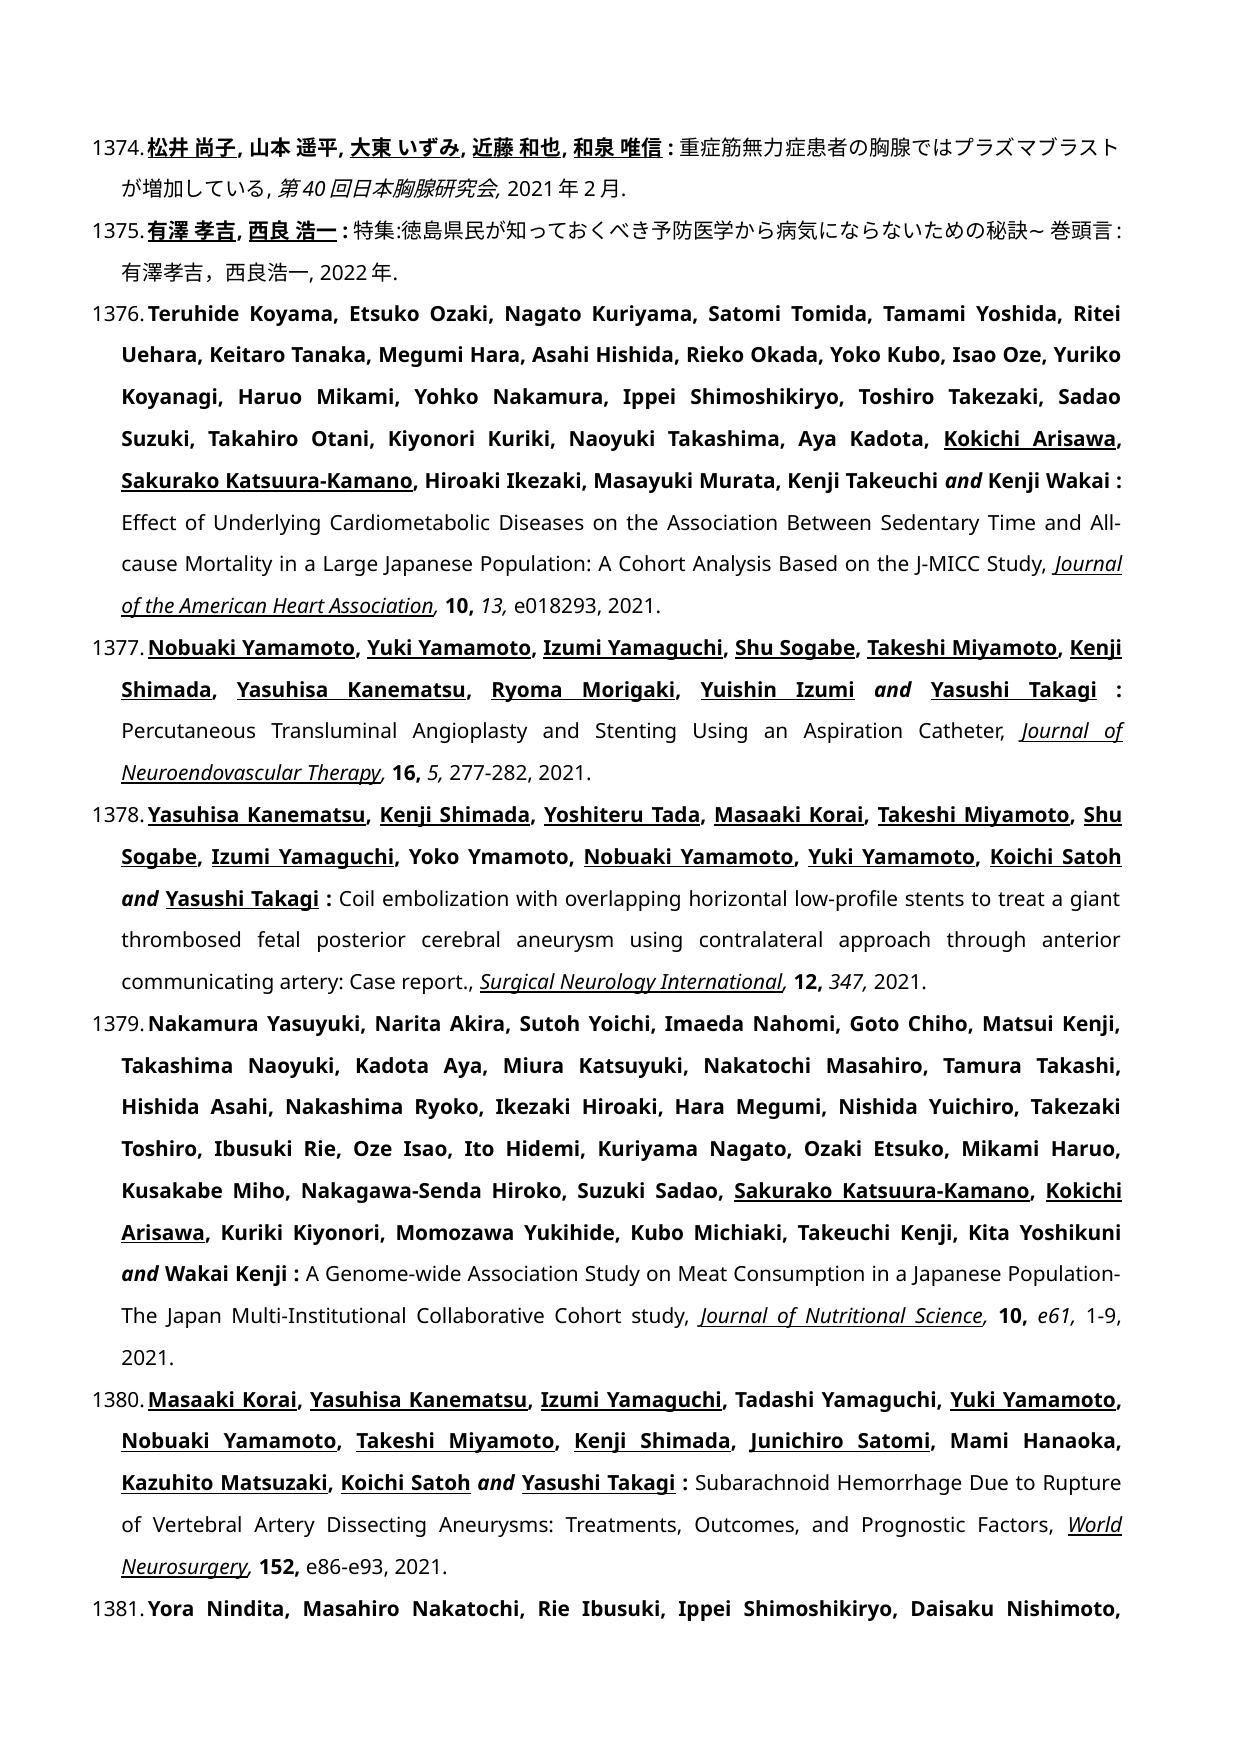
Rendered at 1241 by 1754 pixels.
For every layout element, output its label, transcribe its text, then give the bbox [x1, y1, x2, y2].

list 松井 尚子, 山本 遥平, 大東 いずみ, 近藤 和也, 和泉 唯信 : 重症筋無力症患者の胸腺ではプラズマブラストが増加している, 第40回日本胸腺研究会, 2021年2月. [92, 125, 1122, 209]
list Nobuaki Yamamoto, Yuki Yamamoto, Izumi Yamaguchi, Shu Sogabe, Takeshi Miyamoto, Kenji Shimada, Yasuhisa Kanematsu, Ryoma Morigaki, Yuishin Izumi and Yasushi Takagi : Percutaneous Transluminal Angioplasty and Stenting Using an Aspiration Catheter, Journal of Neuroendovascular Therapy, 16, 5, 277-282, 2021. [92, 626, 1122, 793]
list Masaaki Korai, Yasuhisa Kanematsu, Izumi Yamaguchi, Tadashi Yamaguchi, Yuki Yamamoto, Nobuaki Yamamoto, Takeshi Miyamoto, Kenji Shimada, Junichiro Satomi, Mami Hanaoka, Kazuhito Matsuzaki, Koichi Satoh and Yasushi Takagi : Subarachnoid Hemorrhage Due to Rupture of Vertebral Artery Dissecting Aneurysms: Treatments, Outcomes, and Prognostic Factors, World Neurosurgery, 152, e86-e93, 2021. [92, 1378, 1122, 1587]
list 有澤 孝吉, 西良 浩一 : 特集:徳島県民が知っておくべき予防医学から病気にならないための秘訣∼ 巻頭言:有澤孝吉，西良浩一, 2022年. [92, 209, 1122, 292]
list Yasuhisa Kanematsu, Kenji Shimada, Yoshiteru Tada, Masaaki Korai, Takeshi Miyamoto, Shu Sogabe, Izumi Yamaguchi, Yoko Ymamoto, Nobuaki Yamamoto, Yuki Yamamoto, Koichi Satoh and Yasushi Takagi : Coil embolization with overlapping horizontal low-profile stents to treat a giant thrombosed fetal posterior cerebral aneurysm using contralateral approach through anterior communicating artery: Case report., Surgical Neurology International, 12, 347, 2021. [92, 793, 1122, 1002]
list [92, 1587, 1122, 1629]
list Nakamura Yasuyuki, Narita Akira, Sutoh Yoichi, Imaeda Nahomi, Goto Chiho, Matsui Kenji, Takashima Naoyuki, Kadota Aya, Miura Katsuyuki, Nakatochi Masahiro, Tamura Takashi, Hishida Asahi, Nakashima Ryoko, Ikezaki Hiroaki, Hara Megumi, Nishida Yuichiro, Takezaki Toshiro, Ibusuki Rie, Oze Isao, Ito Hidemi, Kuriyama Nagato, Ozaki Etsuko, Mikami Haruo, Kusakabe Miho, Nakagawa-Senda Hiroko, Suzuki Sadao, Sakurako Katsuura-Kamano, Kokichi Arisawa, Kuriki Kiyonori, Momozawa Yukihide, Kubo Michiaki, Takeuchi Kenji, Kita Yoshikuni and Wakai Kenji : A Genome-wide Association Study on Meat Consumption in a Japanese Population- The Japan Multi-Institutional Collaborative Cohort study, Journal of Nutritional Science, 10, e61, 1-9, 2021. [92, 1002, 1122, 1378]
list Teruhide Koyama, Etsuko Ozaki, Nagato Kuriyama, Satomi Tomida, Tamami Yoshida, Ritei Uehara, Keitaro Tanaka, Megumi Hara, Asahi Hishida, Rieko Okada, Yoko Kubo, Isao Oze, Yuriko Koyanagi, Haruo Mikami, Yohko Nakamura, Ippei Shimoshikiryo, Toshiro Takezaki, Sadao Suzuki, Takahiro Otani, Kiyonori Kuriki, Naoyuki Takashima, Aya Kadota, Kokichi Arisawa, Sakurako Katsuura-Kamano, Hiroaki Ikezaki, Masayuki Murata, Kenji Takeuchi and Kenji Wakai : Effect of Underlying Cardiometabolic Diseases on the Association Between Sedentary Time and All-cause Mortality in a Large Japanese Population: A Cohort Analysis Based on the J-MICC Study, Journal of the American Heart Association, 10, 13, e018293, 2021. [92, 292, 1122, 626]
